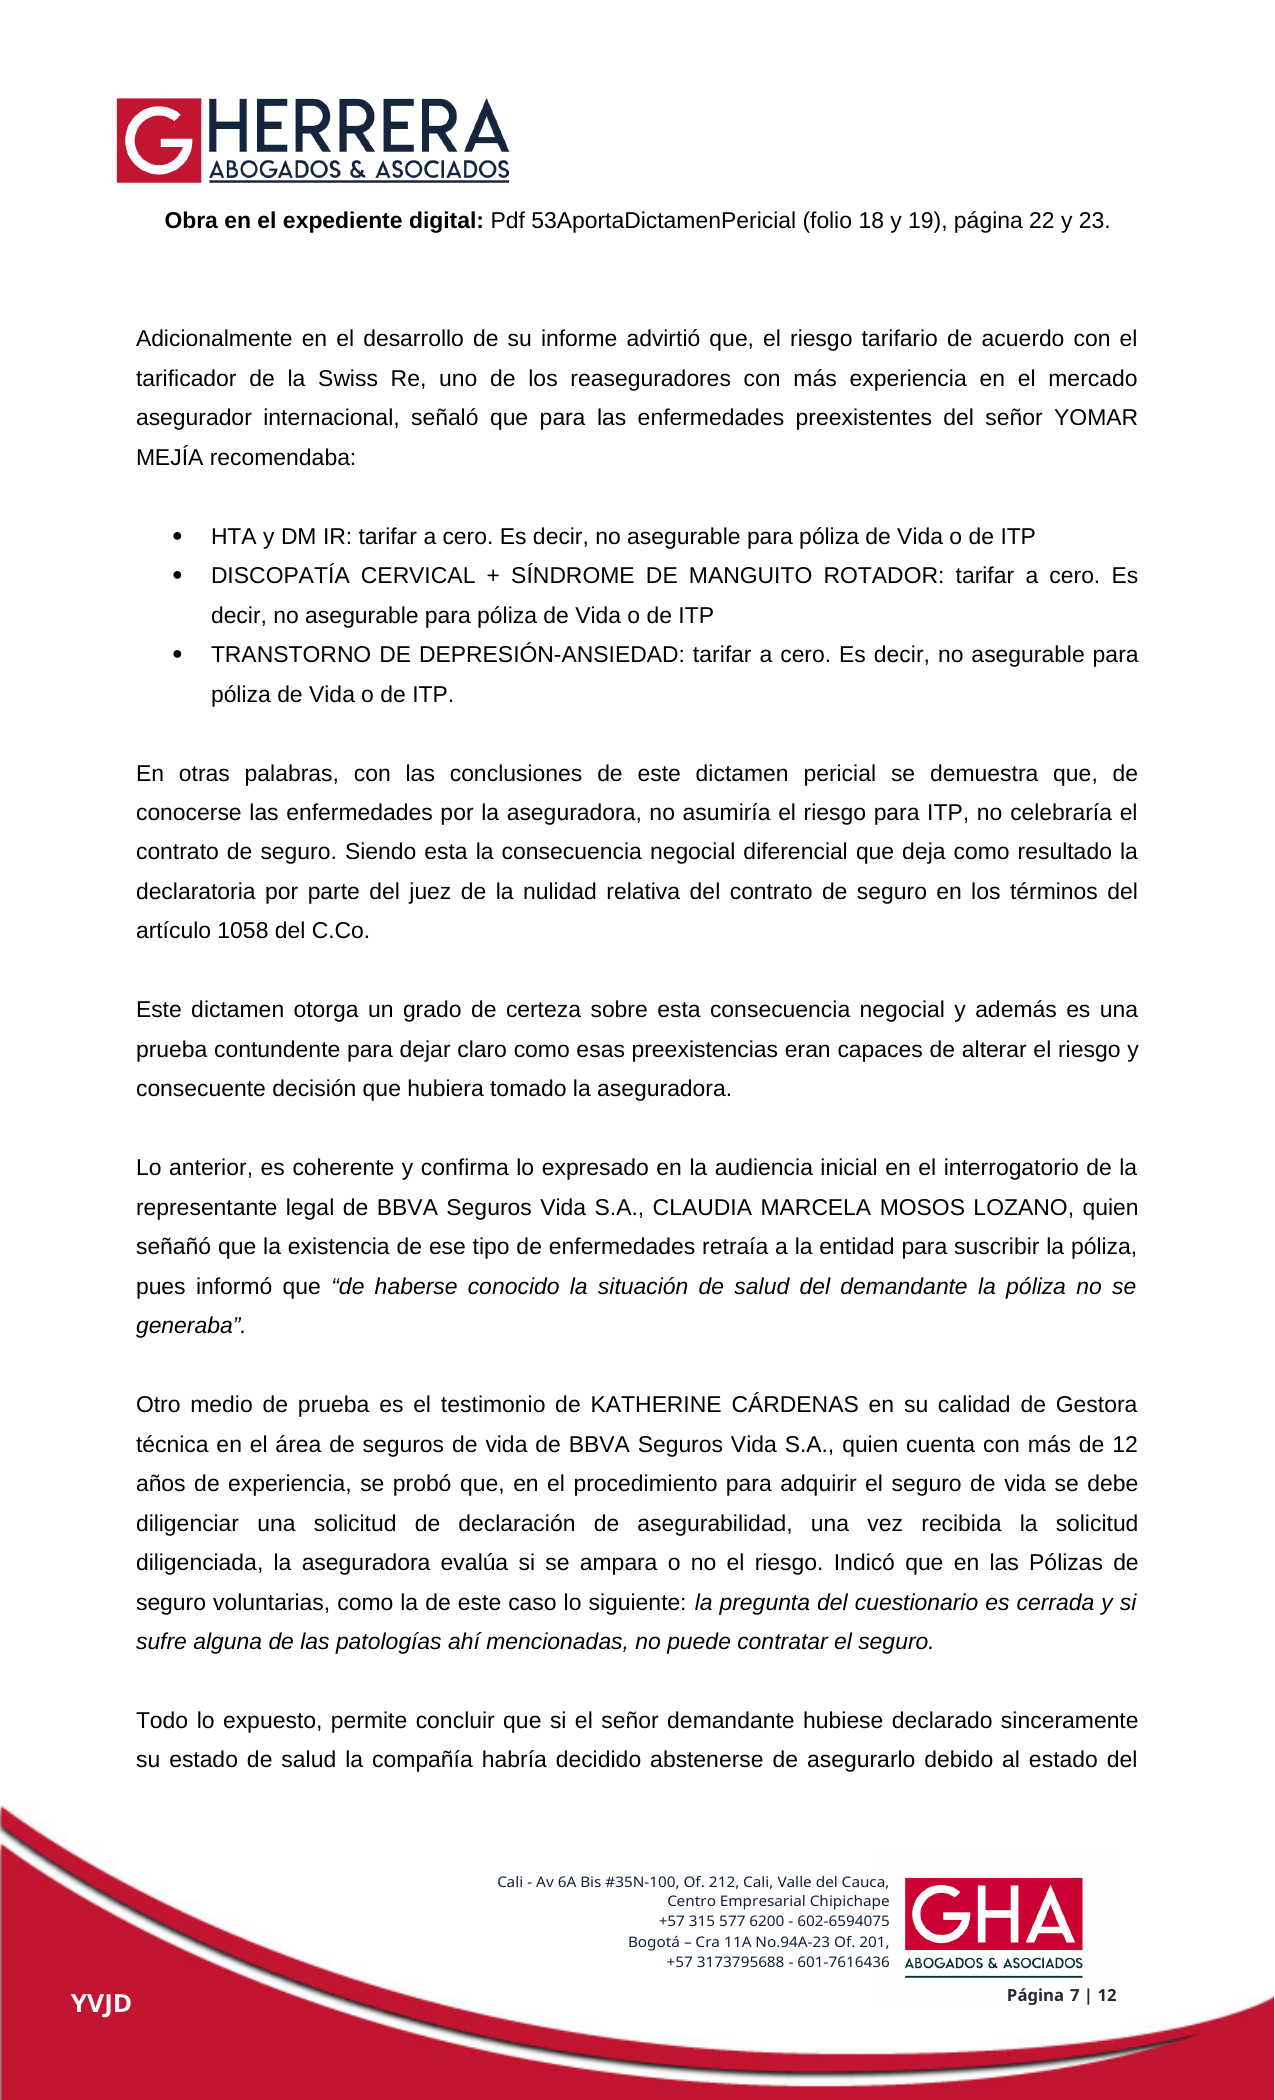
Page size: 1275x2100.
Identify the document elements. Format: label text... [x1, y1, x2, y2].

subtitle Otro medio de prueba es el testimonio de KATHERINE CÁRDENAS en su calidad de Gestora técnica en el área de seguros de vida de BBVA Seguros Vida S.A., quien cuenta con más de 12 años de experiencia, se probó que, en el procedimiento para adquirir el seguro de vida se debe diligenciar una solicitud de declaración de asegurabilidad, una vez recibida la solicitud diligenciada, la aseguradora evalúa si se ampara o no el riesgo. Indicó que en las Pólizas de seguro voluntarias, como la de este caso lo siguiente: la pregunta del cuestionario es cerrada y si sufre alguna de las patologías ahí mencionadas, no puede contratar el seguro. [136, 1391, 1139, 1654]
subtitle DISCOPATÍA CERVICAL + SÍNDROME DE MANGUITO ROTADOR: tarifar a cero. Es decir, no asegurable para póliza de Vida o de ITP [173, 562, 1139, 628]
subtitle Adicionalmente en el desarrollo de su informe advirtió que, el riesgo tarifario de acuerdo con el tarificador de la Swiss Re, uno de los reaseguradores con más experiencia en el mercado asegurador internacional, señaló que para las enfermedades preexistentes del señor YOMAR MEJÍA recomendaba: [136, 325, 1139, 470]
subtitle En otras palabras, con las conclusiones de este dictamen pericial se demuestra que, de conocerse las enfermedades por la aseguradora, no asumiría el riesgo para ITP, no celebraría el contrato de seguro. Siendo esta la consecuencia negocial diferencial que deja como resultado la declaratoria por parte del juez de la nulidad relativa del contrato de seguro en los términos del artículo 1058 del C.Co. [136, 759, 1139, 944]
subtitle Este dictamen otorga un grado de certeza sobre esta consecuencia negocial y además es una prueba contundente para dejar claro como esas preexistencias eran capaces de alterar el riesgo y consecuente decisión que hubiera tomado la aseguradora. [136, 996, 1139, 1102]
picture [0, 1793, 1275, 2100]
picture [96, 75, 529, 206]
subtitle HTA y DM IR: tarifar a cero. Es decir, no asegurable para póliza de Vida o de ITP [173, 523, 1139, 549]
subtitle Lo anterior, es coherente y confirma lo expresado en la audiencia inicial en el interrogatorio de la representante legal de BBVA Seguros Vida S.A., CLAUDIA MARCELA MOSOS LOZANO, quien señañó que la existencia de ese tipo de enfermedades retraía a la entidad para suscribir la póliza, pues informó que “de haberse conocido la situación de salud del demandante la póliza no se generaba”. [136, 1154, 1139, 1338]
subtitle TRANSTORNO DE DEPRESIÓN-ANSIEDAD: tarifar a cero. Es decir, no asegurable para póliza de Vida o de ITP. [173, 641, 1139, 707]
subtitle Obra en el expediente digital: Pdf 53AportaDictamenPericial (folio 18 y 19), página 22 y 23. [136, 207, 1139, 233]
